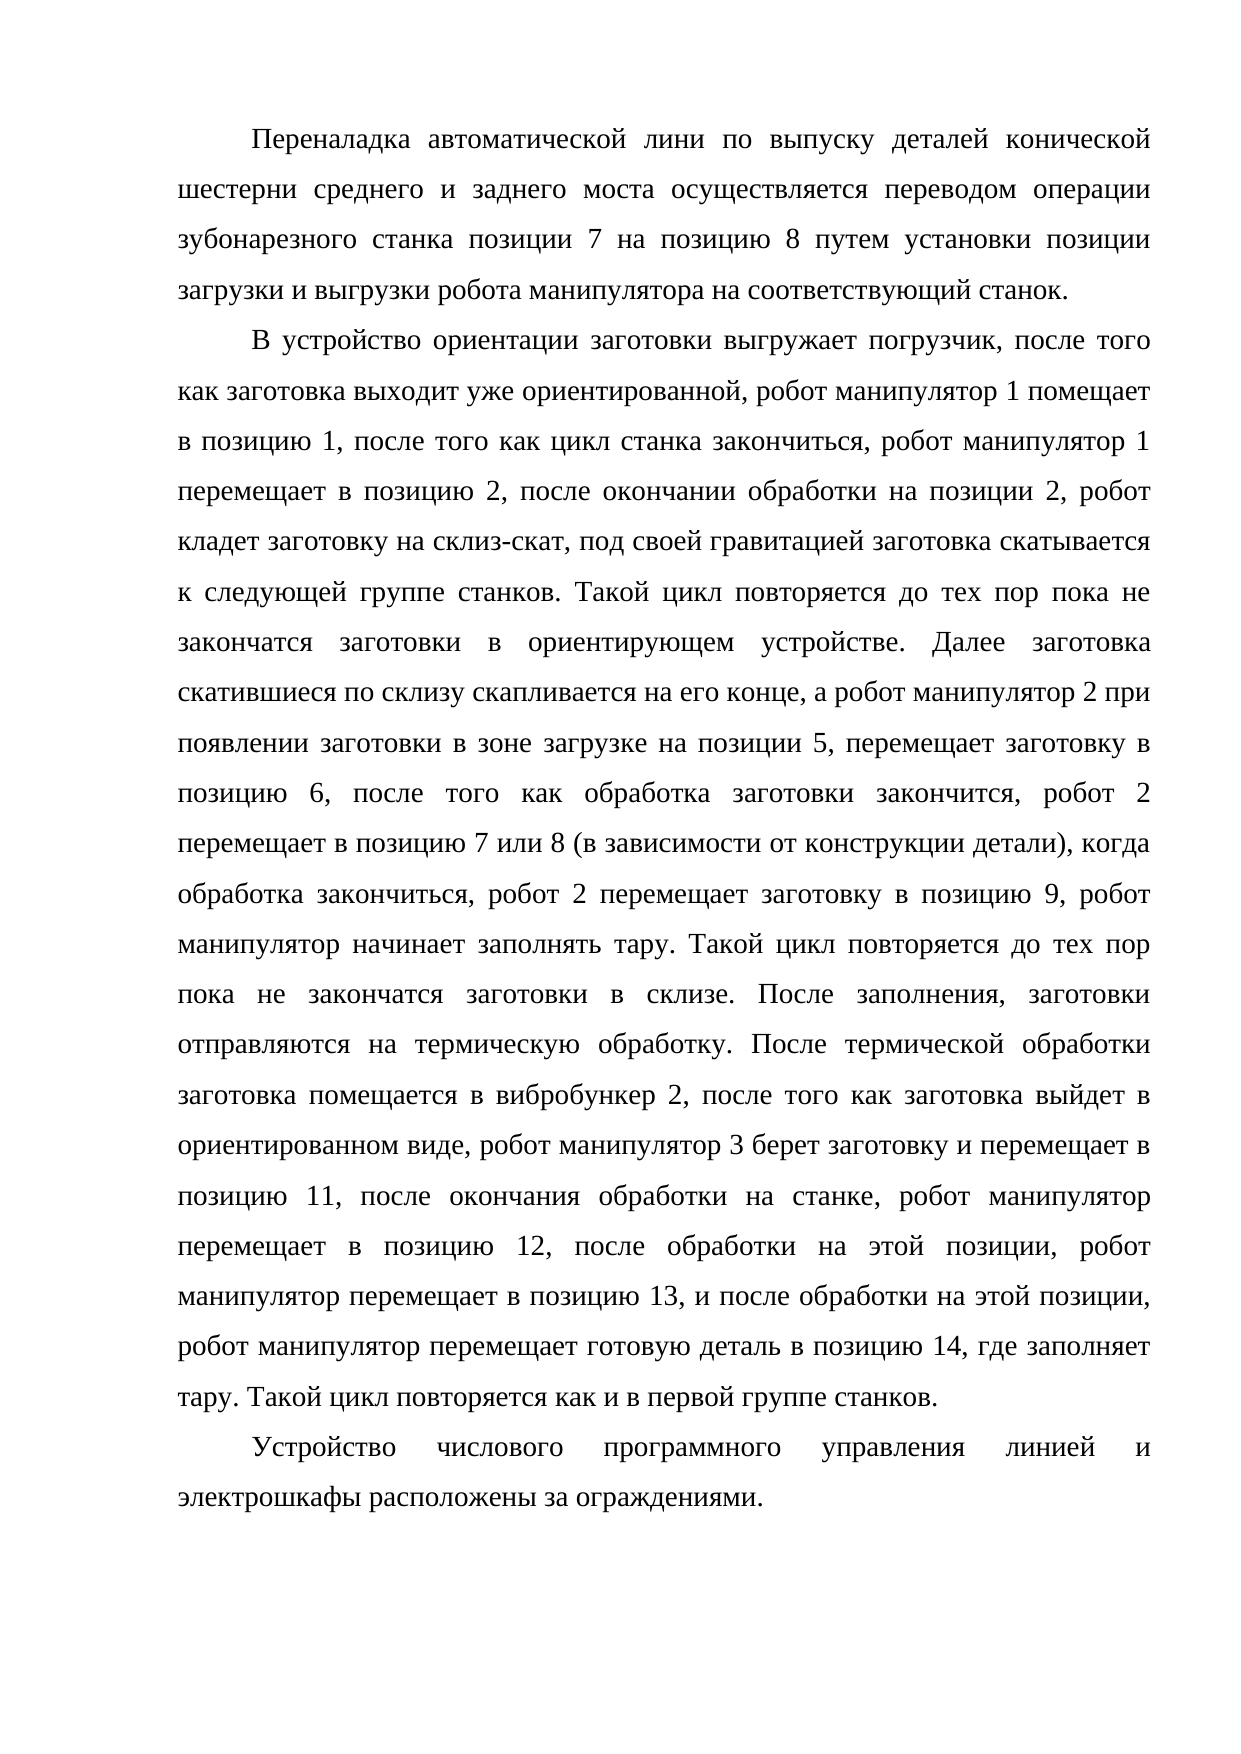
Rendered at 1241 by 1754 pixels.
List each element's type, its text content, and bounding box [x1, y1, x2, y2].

text Устройство числового программного управления линией и электрошкафы расположены за ограждениями. [177, 1429, 1152, 1513]
text В устройство ориентации заготовки выгружает погрузчик, после того как заготовка выходит уже ориентированной, робот манипулятор 1 помещает в позицию 1, после того как цикл станка закончиться, робот манипулятор 1 перемещает в позицию 2, после окончании обработки на позиции 2, робот кладет заготовку на склиз-скат, под своей гравитацией заготовка скатывается к следующей группе станков. Такой цикл повторяется до тех пор пока не закончатся заготовки в ориентирующем устройстве. Далее заготовка скатившиеся по склизу скапливается на его конце, а робот манипулятор 2 при появлении заготовки в зоне загрузке на позиции 5, перемещает заготовку в позицию 6, после того как обработка заготовки закончится, робот 2 перемещает в позицию 7 или 8 (в зависимости от конструкции детали), когда обработка закончиться, робот 2 перемещает заготовку в позицию 9, робот манипулятор начинает заполнять тару. Такой цикл повторяется до тех пор пока не закончатся заготовки в склизе. После заполнения, заготовки отправляются на термическую обработку. После термической обработки заготовка помещается в вибробункер 2, после того как заготовка выйдет в ориентированном виде, робот манипулятор 3 берет заготовку и перемещает в позицию 11, после окончания обработки на станке, робот манипулятор перемещает в позицию 12, после обработки на этой позиции, робот манипулятор перемещает в позицию 13, и после обработки на этой позиции, робот манипулятор перемещает готовую деталь в позицию 14, где заполняет тару. Такой цикл повторяется как и в первой группе станков. [177, 322, 1152, 1412]
text Переналадка автоматической лини по выпуску деталей конической шестерни среднего и заднего моста осуществляется переводом операции зубонарезного станка позиции 7 на позицию 8 путем установки позиции загрузки и выгрузки робота манипулятора на соответствующий станок. [177, 121, 1152, 306]
